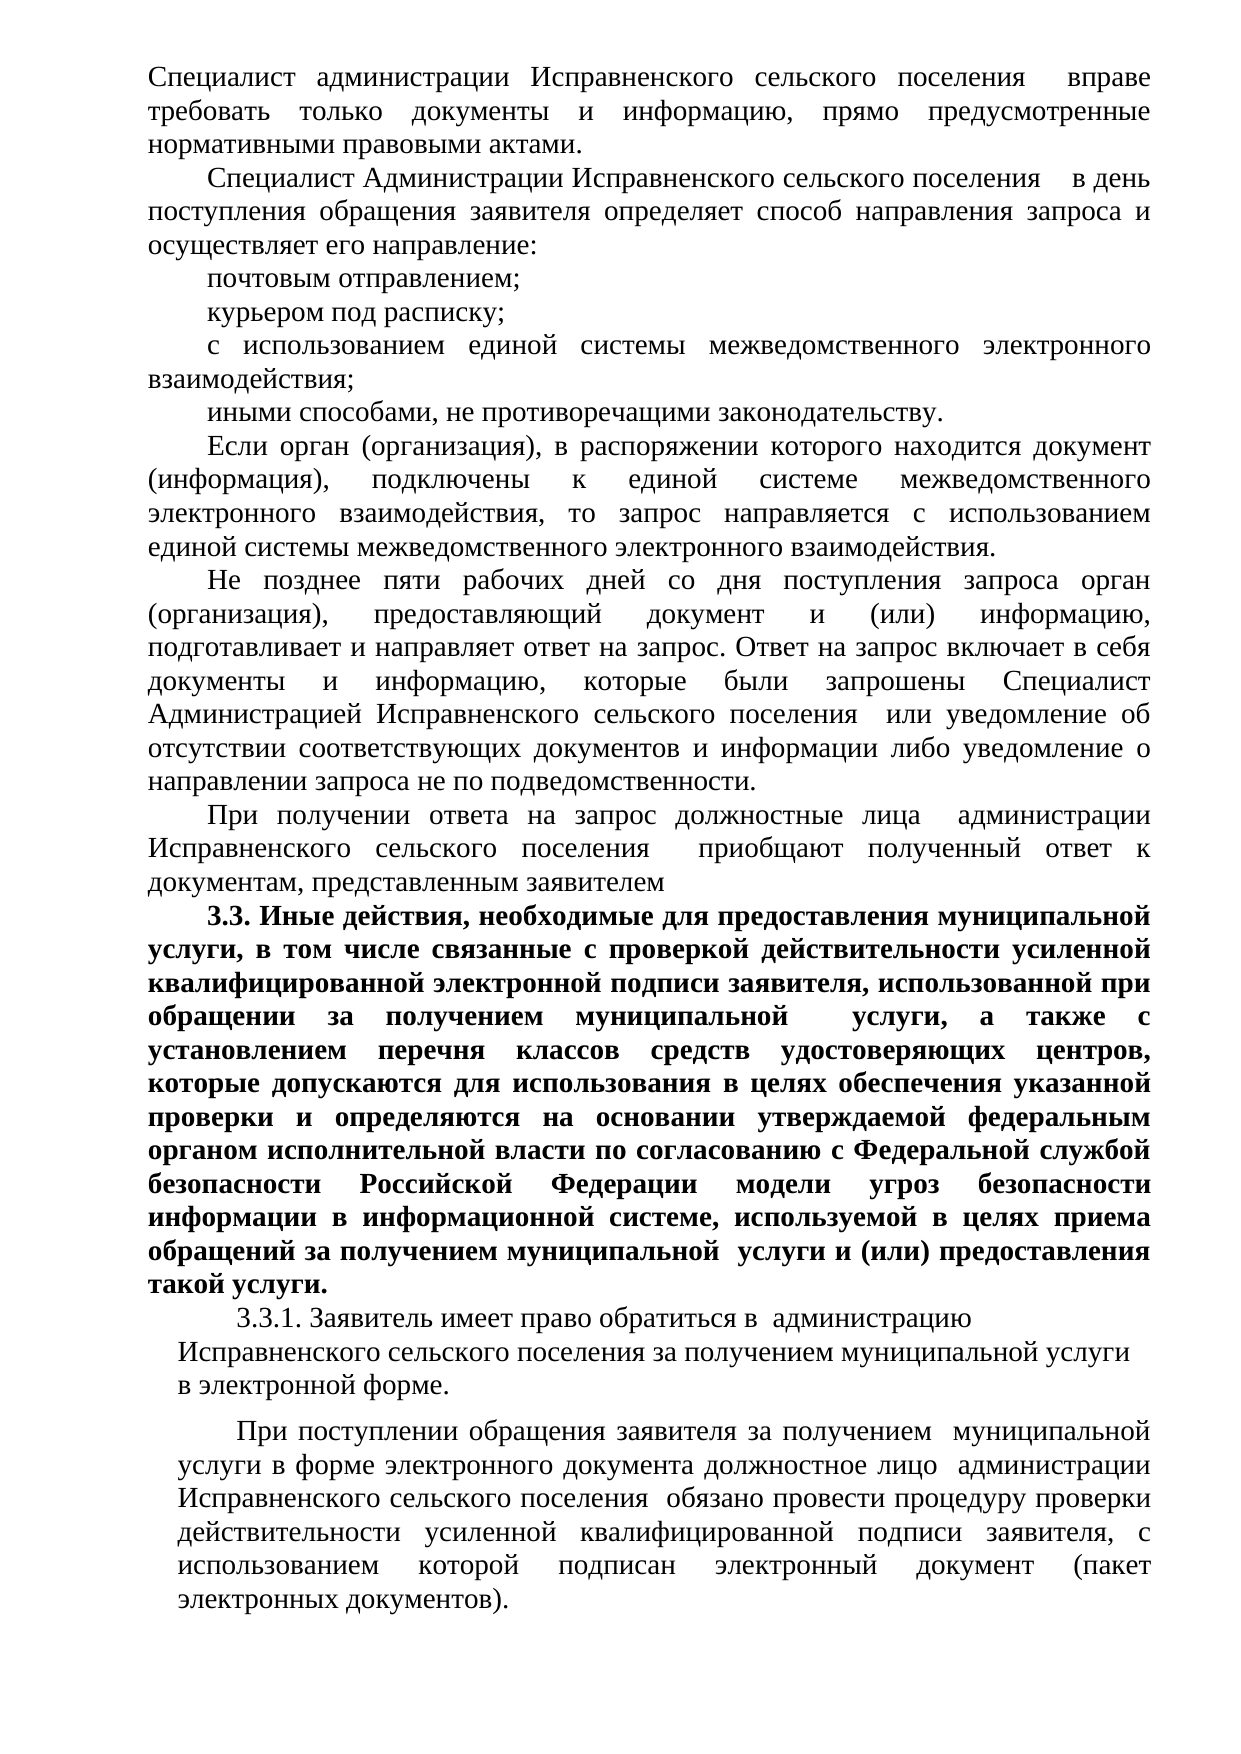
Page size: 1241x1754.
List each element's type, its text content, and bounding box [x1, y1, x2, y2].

text При получении ответа на запрос должностные лица администрации Исправненского сельского поселения приобщают полученный ответ к документам, представленным заявителем [148, 797, 1152, 898]
text Специалист Администрации Исправненского сельского поселения в день поступления обращения заявителя определяет способ направления запроса и осуществляет его направление: [148, 160, 1152, 260]
text 3.3. Иные действия, необходимые для предоставления муниципальной услуги, в том числе связанные с проверкой действительности усиленной квалифицированной электронной подписи заявителя, использованной при обращении за получением муниципальной услуги, а также с установлением перечня классов средств удостоверяющих центров, которые допускаются для использования в целях обеспечения указанной проверки и определяются на основании утверждаемой федеральным органом исполнительной власти по согласованию с Федеральной службой безопасности Российской Федерации модели угроз безопасности информации в информационной системе, используемой в целях приема обращений за получением муниципальной услуги и (или) предоставления такой услуги. [148, 898, 1152, 1300]
text почтовым отправлением; [148, 260, 1152, 294]
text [148, 59, 1152, 160]
text Если орган (организация), в распоряжении которого находится документ (информация), подключены к единой системе межведомственного электронного взаимодействия, то запрос направляется с использованием единой системы межведомственного электронного взаимодействия. [148, 428, 1152, 562]
text При поступлении обращения заявителя за получением муниципальной услуги в форме электронного документа должностное лицо администрации Исправненского сельского поселения обязано провести процедуру проверки действительности усиленной квалифицированной подписи заявителя, с использованием которой подписан электронный документ (пакет электронных документов). [177, 1413, 1152, 1614]
text 3.3.1. Заявитель имеет право обратиться в администрацию Исправненского сельского поселения за получением муниципальной услуги в электронной форме. [177, 1300, 1152, 1401]
text Не позднее пяти рабочих дней со дня поступления запроса орган (организация), предоставляющий документ и (или) информацию, подготавливает и направляет ответ на запрос. Ответ на запрос включает в себя документы и информацию, которые были запрошены Специалист Администрацией Исправненского сельского поселения или уведомление об отсутствии соответствующих документов и информации либо уведомление о направлении запроса не по подведомственности. [148, 562, 1152, 797]
text иными способами, не противоречащими законодательству. [148, 394, 1152, 428]
text с использованием единой системы межведомственного электронного взаимодействия; [148, 327, 1152, 394]
text курьером под расписку; [148, 294, 1152, 327]
